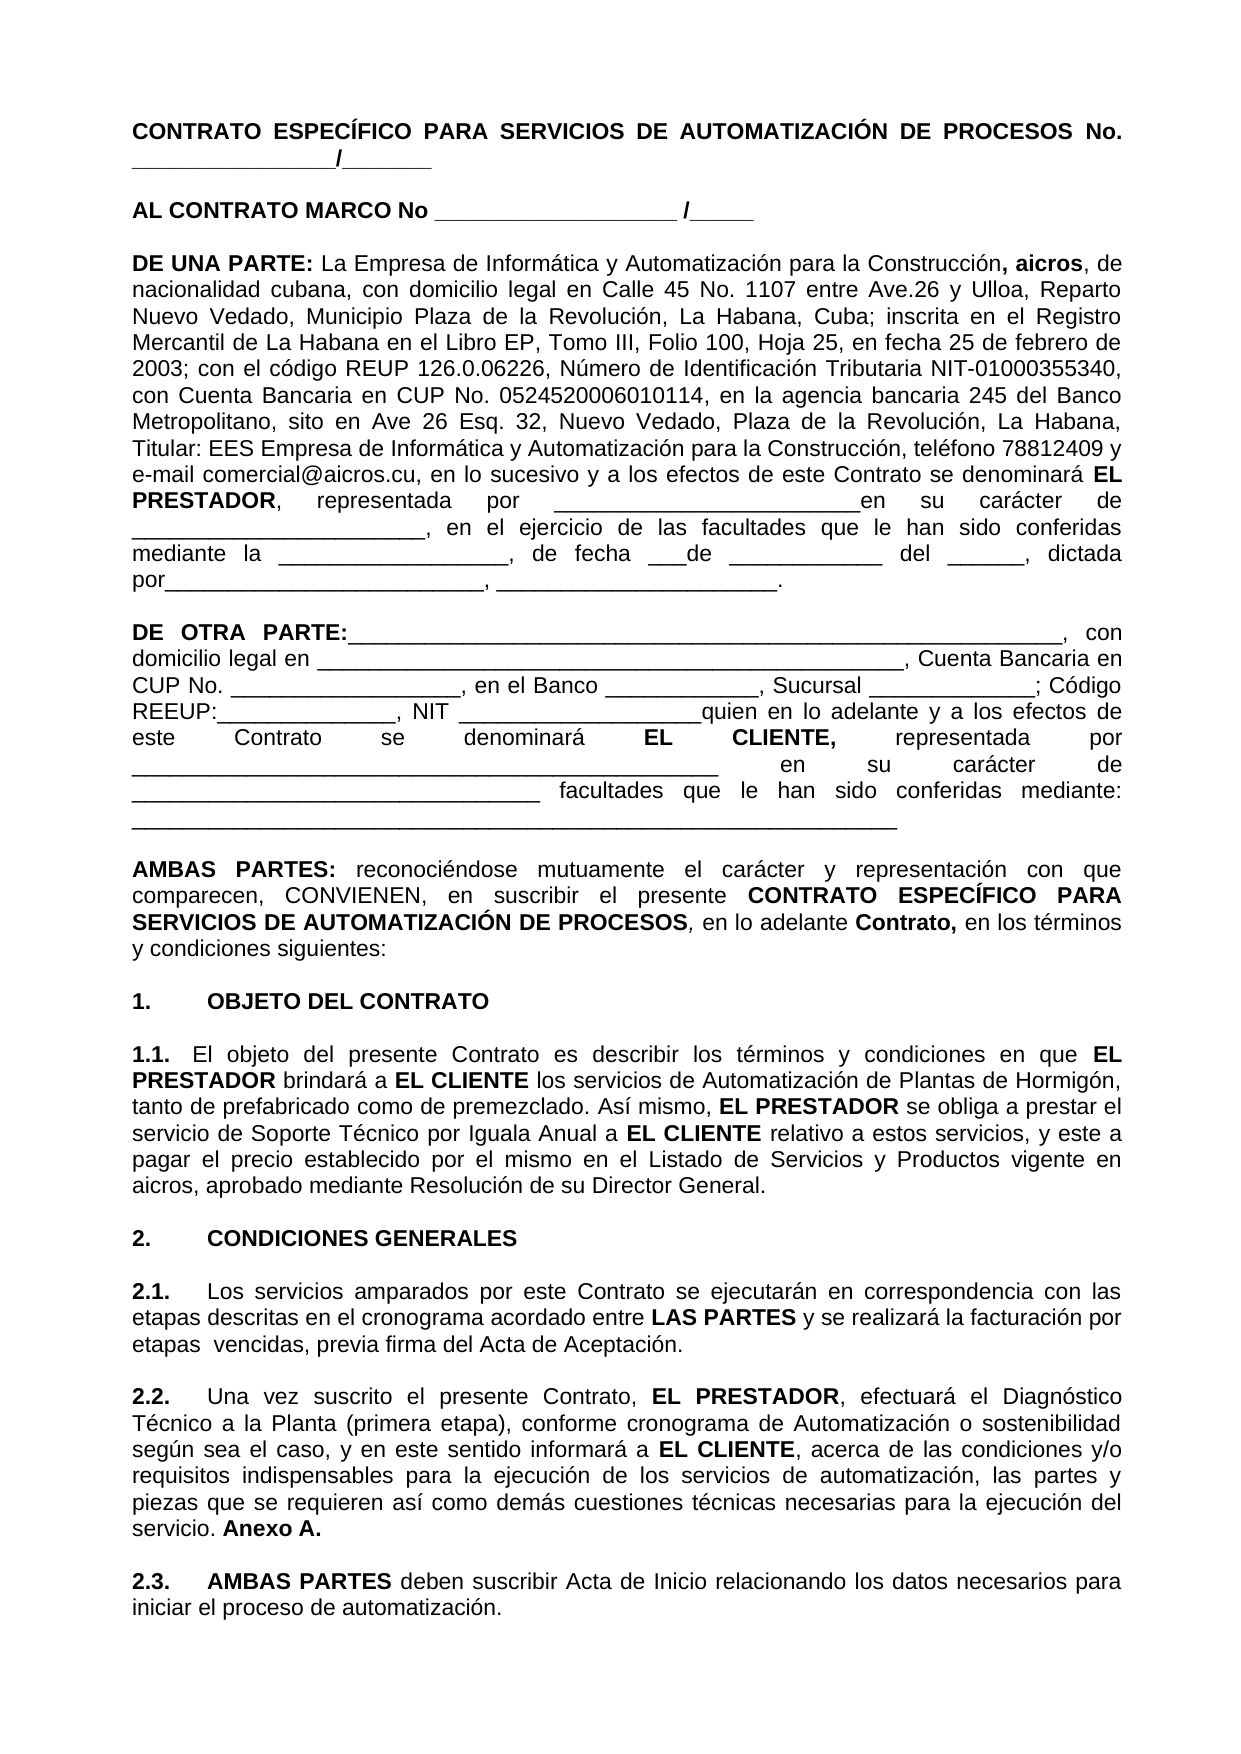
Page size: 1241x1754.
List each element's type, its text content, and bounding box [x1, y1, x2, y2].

text DE UNA PARTE: La Empresa de Informática y Automatización para la Construcción, aicros, de nacionalidad cubana, con domicilio legal en Calle 45 No. 1107 entre Ave.26 y Ulloa, Reparto Nuevo Vedado, Municipio Plaza de la Revolución, La Habana, Cuba; inscrita en el Registro Mercantil de La Habana en el Libro EP, Tomo III, Folio 100, Hoja 25, en fecha 25 de febrero de 2003; con el código REUP 126.0.06226, Número de Identificación Tributaria NIT-01000355340, con Cuenta Bancaria en CUP No. 0524520006010114, en la agencia bancaria 245 del Banco Metropolitano, sito en Ave 26 Esq. 32, Nuevo Vedado, Plaza de la Revolución, La Habana, Titular: EES Empresa de Informática y Automatización para la Construcción, teléfono 78812409 y e-mail comercial@aicros.cu, en lo sucesivo y a los efectos de este Contrato se denominará EL PRESTADOR, representada por ________________________en su carácter de _______________________, en el ejercicio de las facultades que le han sido conferidas mediante la __________________, de fecha ___de ____________ del ______, dictada por_________________________, ______________________. [132, 250, 1122, 593]
list Una vez suscrito el presente Contrato, EL PRESTADOR, efectuará el Diagnóstico Técnico a la Planta (primera etapa), conforme cronograma de Automatización o sostenibilidad según sea el caso, y en este sentido informará a EL CLIENTE, acerca de las condiciones y/o requisitos indispensables para la ejecución de los servicios de automatización, las partes y piezas que se requieren así como demás cuestiones técnicas necesarias para la ejecución del servicio. Anexo A. [132, 1383, 1122, 1541]
text AL CONTRATO MARCO No ___________________ /_____ [132, 197, 1122, 224]
list CONDICIONES GENERALES [132, 1225, 1122, 1251]
text AMBAS PARTES: reconociéndose mutuamente el carácter y representación con que comparecen, CONVIENEN, en suscribir el presente CONTRATO ESPECÍFICO PARA SERVICIOS DE AUTOMATIZACIÓN DE PROCESOS, en lo adelante Contrato, en los términos y condiciones siguientes: [132, 856, 1122, 962]
list El objeto del presente Contrato es describir los términos y condiciones en que EL PRESTADOR brindará a EL CLIENTE los servicios de Automatización de Plantas de Hormigón, tanto de prefabricado como de premezclado. Así mismo, EL PRESTADOR se obliga a prestar el servicio de Soporte Técnico por Iguala Anual a EL CLIENTE relativo a estos servicios, y este a pagar el precio establecido por el mismo en el Listado de Servicios y Productos vigente en aicros, aprobado mediante Resolución de su Director General. [132, 1041, 1122, 1199]
text CONTRATO ESPECÍFICO PARA SERVICIOS DE AUTOMATIZACIÓN DE PROCESOS No. ________________/_______ [132, 118, 1122, 171]
list OBJETO DEL CONTRATO [132, 988, 1122, 1014]
text DE OTRA PARTE:________________________________________________________, con domicilio legal en ______________________________________________, Cuenta Bancaria en CUP No. __________________, en el Banco ____________, Sucursal _____________; Código REEUP:______________, NIT ___________________quien en lo adelante y a los efectos de este Contrato se denominará EL CLIENTE, representada por ______________________________________________ en su carácter de ________________________________ facultades que le han sido conferidas mediante: ____________________________________________________________ [132, 619, 1122, 830]
list AMBAS PARTES deben suscribir Acta de Inicio relacionando los datos necesarios para iniciar el proceso de automatización. [132, 1568, 1122, 1620]
list Los servicios amparados por este Contrato se ejecutarán en correspondencia con las etapas descritas en el cronograma acordado entre LAS PARTES y se realizará la facturación por etapas vencidas, previa firma del Acta de Aceptación. [132, 1278, 1122, 1357]
